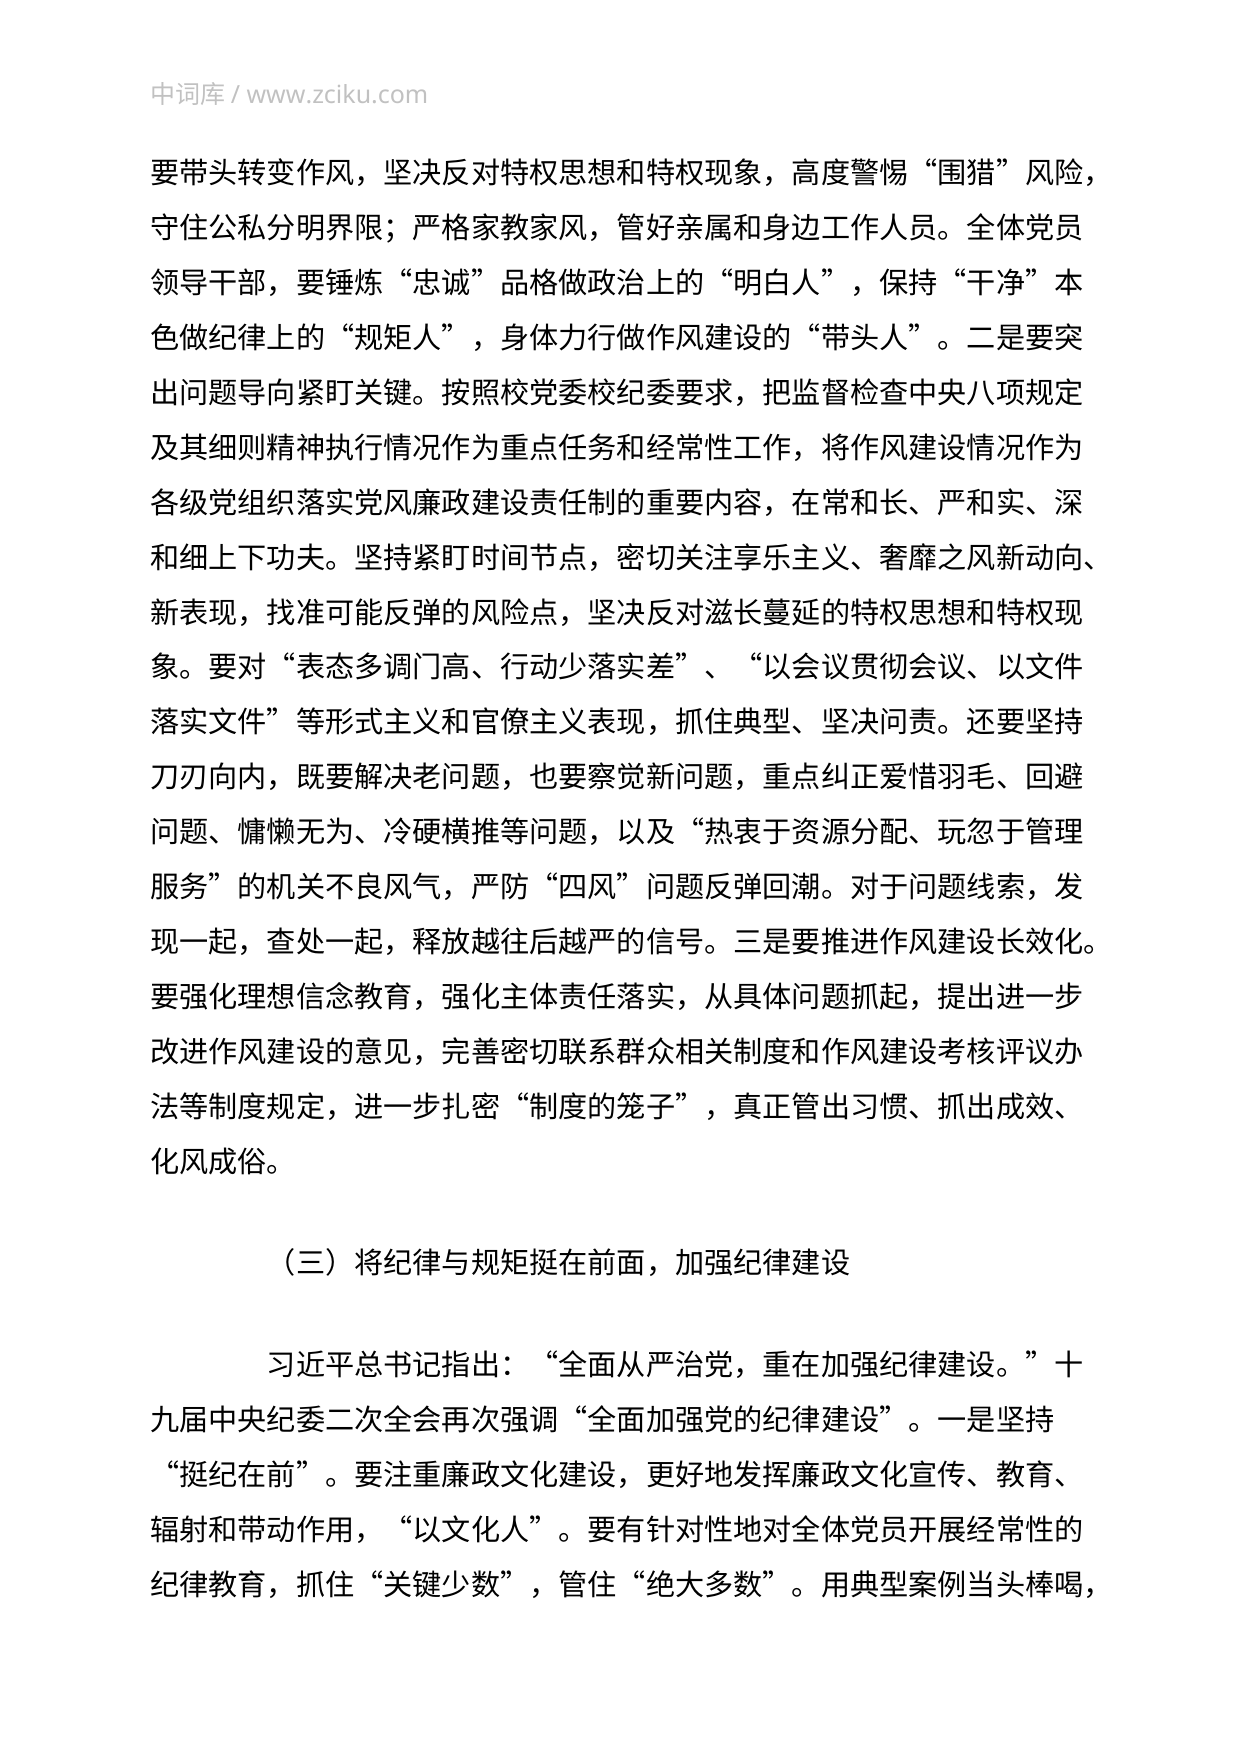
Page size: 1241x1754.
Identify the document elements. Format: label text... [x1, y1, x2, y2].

text （三）将纪律与规矩挺在前面，加强纪律建设 [150, 1240, 1090, 1282]
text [150, 1342, 1090, 1603]
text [150, 150, 1090, 1180]
